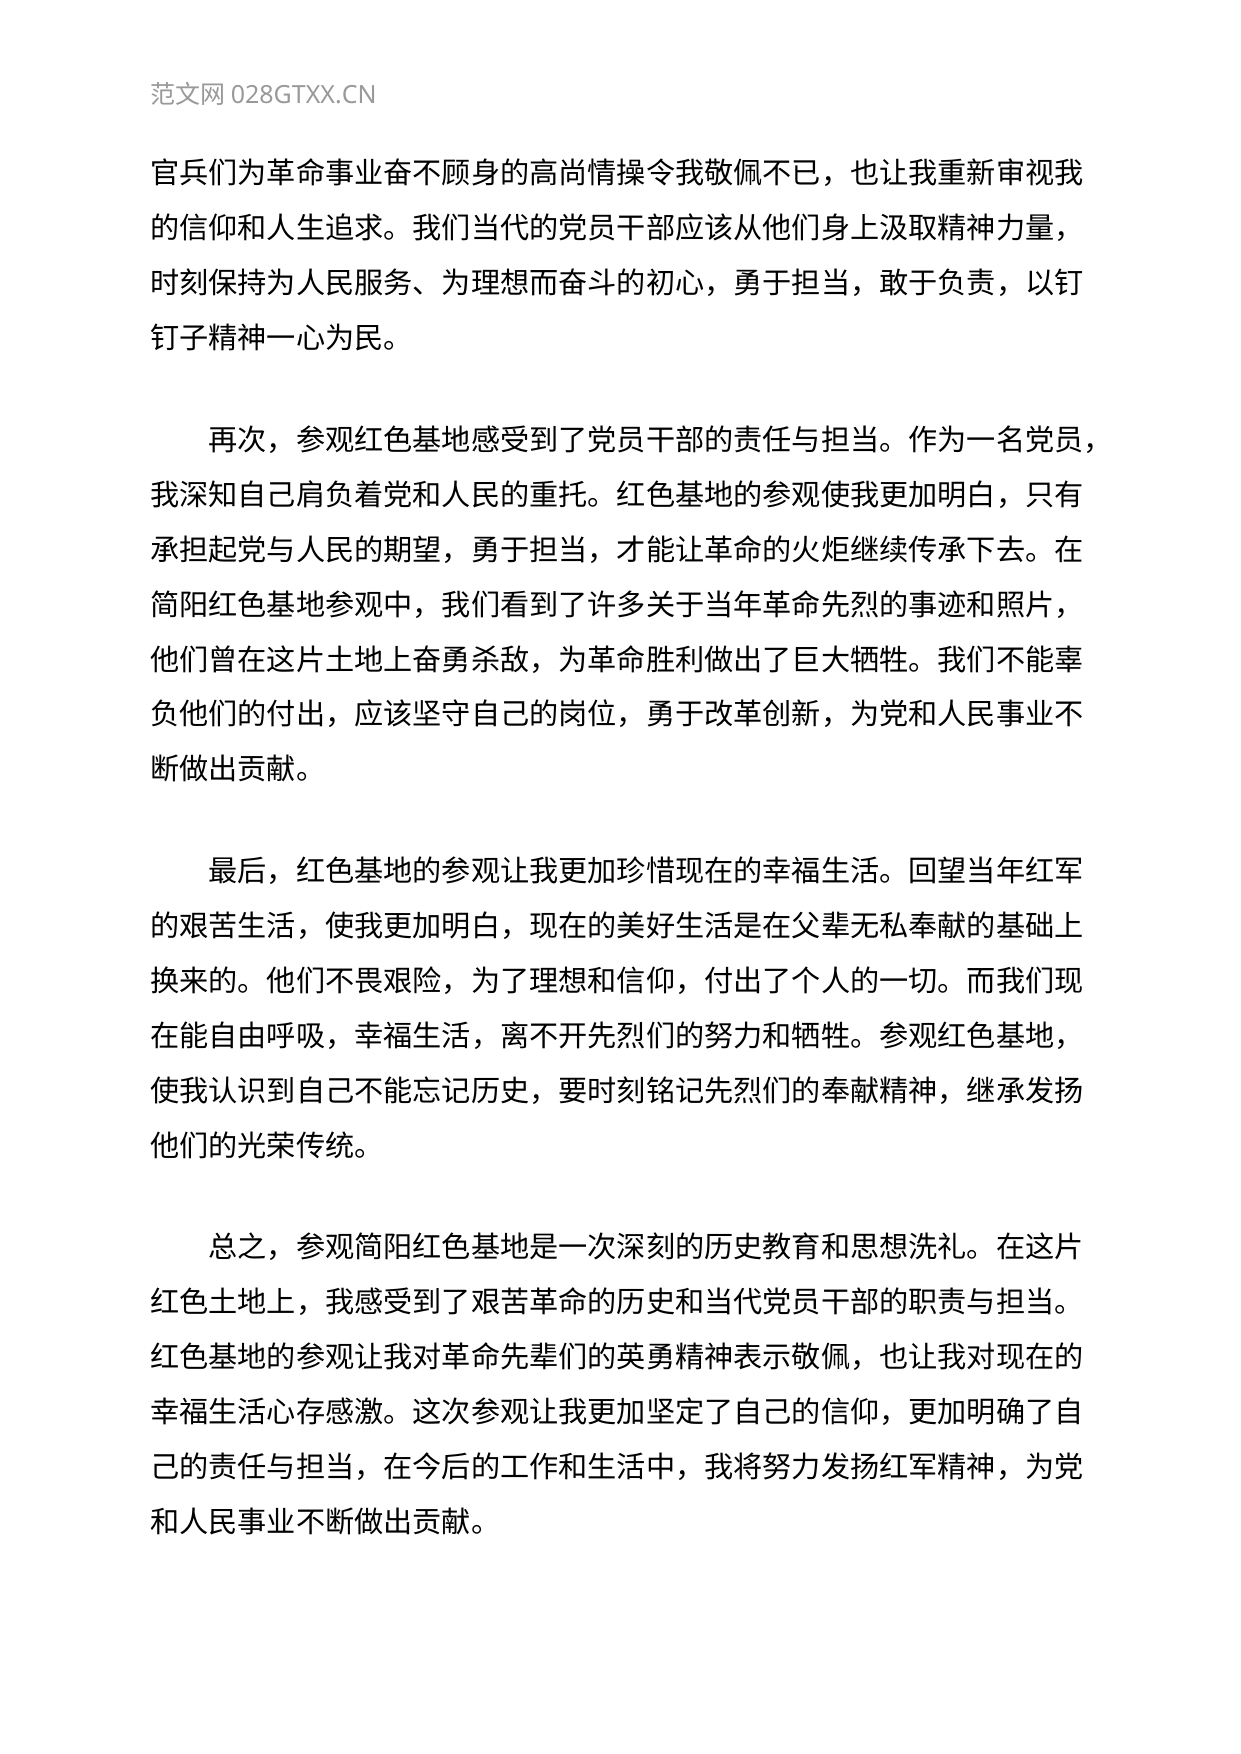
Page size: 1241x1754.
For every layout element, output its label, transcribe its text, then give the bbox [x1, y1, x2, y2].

text 总之，参观简阳红色基地是一次深刻的历史教育和思想洗礼。在这片红色土地上，我感受到了艰苦革命的历史和当代党员干部的职责与担当。红色基地的参观让我对革命先辈们的英勇精神表示敬佩，也让我对现在的幸福生活心存感激。这次参观让我更加坚定了自己的信仰，更加明确了自己的责任与担当，在今后的工作和生活中，我将努力发扬红军精神，为党和人民事业不断做出贡献。 [150, 1224, 1090, 1541]
text 再次，参观红色基地感受到了党员干部的责任与担当。作为一名党员，我深知自己肩负着党和人民的重托。红色基地的参观使我更加明白，只有承担起党与人民的期望，勇于担当，才能让革命的火炬继续传承下去。在简阳红色基地参观中，我们看到了许多关于当年革命先烈的事迹和照片，他们曾在这片土地上奋勇杀敌，为革命胜利做出了巨大牺牲。我们不能辜负他们的付出，应该坚守自己的岗位，勇于改革创新，为党和人民事业不断做出贡献。 [150, 416, 1090, 788]
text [150, 150, 1090, 357]
text 最后，红色基地的参观让我更加珍惜现在的幸福生活。回望当年红军的艰苦生活，使我更加明白，现在的美好生活是在父辈无私奉献的基础上换来的。他们不畏艰险，为了理想和信仰，付出了个人的一切。而我们现在能自由呼吸，幸福生活，离不开先烈们的努力和牺牲。参观红色基地，使我认识到自己不能忘记历史，要时刻铭记先烈们的奉献精神，继承发扬他们的光荣传统。 [150, 848, 1090, 1164]
